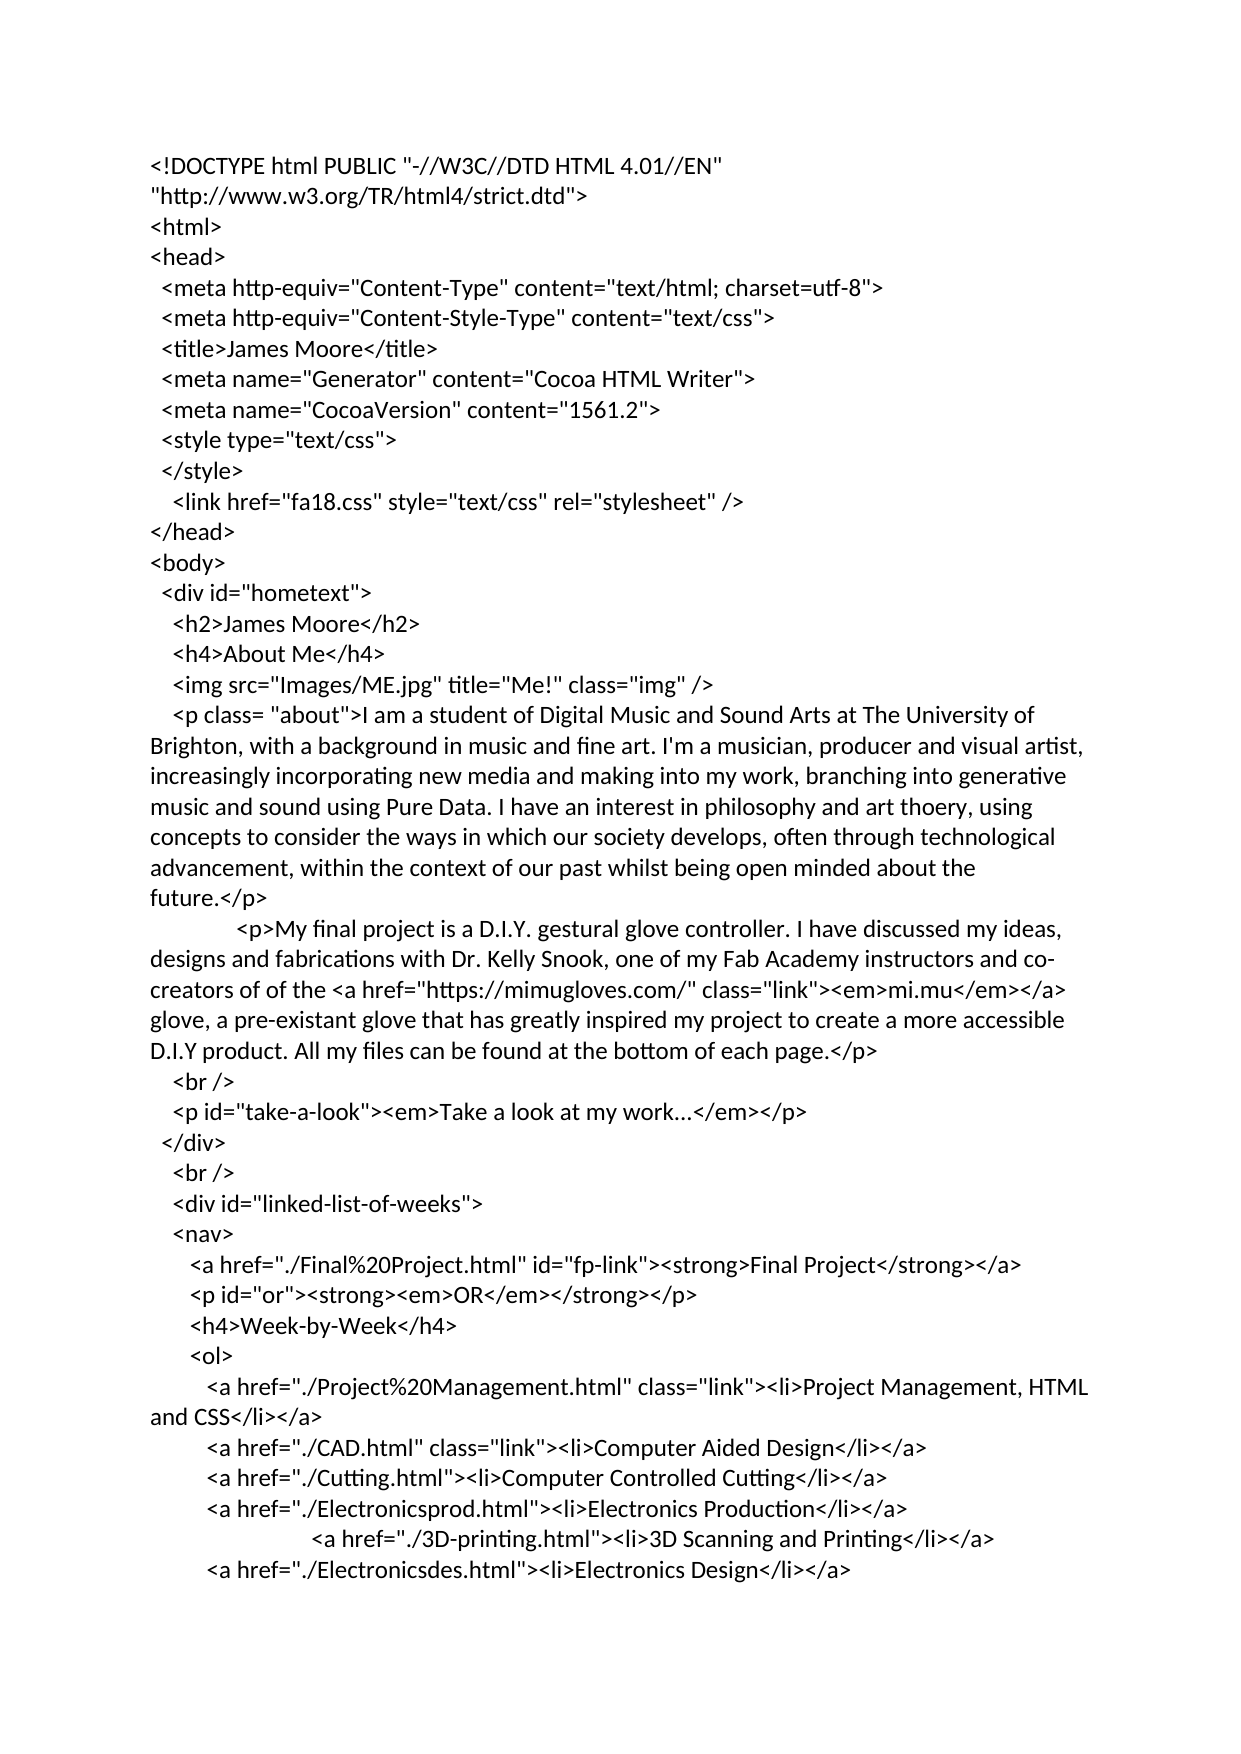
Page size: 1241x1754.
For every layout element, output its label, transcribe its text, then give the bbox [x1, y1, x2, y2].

text <div id="hometext"> [150, 577, 1090, 608]
text </style> [150, 455, 1090, 486]
text <h4>About Me</h4> [150, 638, 1090, 669]
text <head> [150, 242, 1090, 272]
text <h4>Week-by-Week</h4> [150, 1310, 1090, 1340]
text <p id="take-a-look"><em>Take a look at my work...</em></p> [150, 1096, 1090, 1127]
text <link href="fa18.css" style="text/css" rel="stylesheet" /> [150, 486, 1090, 516]
text <ol> [150, 1340, 1090, 1371]
text <a href="./Project%20Management.html" class="link"><li>Project Management, HTML and CSS</li></a> [150, 1371, 1090, 1432]
text </head> [150, 516, 1090, 547]
text <a href="./Cutting.html"><li>Computer Controlled Cutting</li></a> [150, 1462, 1090, 1493]
text <p>My final project is a D.I.Y. gestural glove controller. I have discussed my ideas, designs and fabrications with Dr. Kelly Snook, one of my Fab Academy instructors and co-creators of of the <a href="https://mimugloves.com/" class="link"><em>mi.mu</em></a> glove, a pre-existant glove that has greatly inspired my project to create a more accessible D.I.Y product. All my files can be found at the bottom of each page.</p> [150, 913, 1090, 1066]
text <body> [150, 547, 1090, 577]
text <a href="./CAD.html" class="link"><li>Computer Aided Design</li></a> [150, 1432, 1090, 1462]
text <nav> [150, 1218, 1090, 1249]
text <img src="Images/ME.jpg" title="Me!" class="img" /> [150, 669, 1090, 699]
text <h2>James Moore</h2> [150, 608, 1090, 638]
text <div id="linked-list-of-weeks"> [150, 1188, 1090, 1218]
text <br /> [150, 1066, 1090, 1096]
text <br /> [150, 1157, 1090, 1188]
text <!DOCTYPE html PUBLIC "-//W3C//DTD HTML 4.01//EN" "http://www.w3.org/TR/html4/strict.dtd"> [150, 150, 1090, 211]
text <p class= "about">I am a student of Digital Music and Sound Arts at The University of Brighton, with a background in music and fine art. I'm a musician, producer and visual artist, increasingly incorporating new media and making into my work, branching into generative music and sound using Pure Data. I have an interest in philosophy and art thoery, using concepts to consider the ways in which our society develops, often through technological advancement, within the context of our past whilst being open minded about the future.</p> [150, 699, 1090, 913]
text </div> [150, 1127, 1090, 1157]
text <a href="./Electronicsdes.html"><li>Electronics Design</li></a> [150, 1554, 1090, 1584]
text <a href="./3D-printing.html"><li>3D Scanning and Printing</li></a> [150, 1523, 1090, 1554]
text <style type="text/css"> [150, 425, 1090, 455]
text <meta name="Generator" content="Cocoa HTML Writer"> [150, 364, 1090, 394]
text <meta http-equiv="Content-Style-Type" content="text/css"> [150, 303, 1090, 333]
text <html> [150, 211, 1090, 242]
text <a href="./Electronicsprod.html"><li>Electronics Production</li></a> [150, 1493, 1090, 1523]
text <meta name="CocoaVersion" content="1561.2"> [150, 394, 1090, 425]
text <title>James Moore</title> [150, 333, 1090, 364]
text <meta http-equiv="Content-Type" content="text/html; charset=utf-8"> [150, 272, 1090, 303]
text <p id="or"><strong><em>OR</em></strong></p> [150, 1279, 1090, 1310]
text <a href="./Final%20Project.html" id="fp-link"><strong>Final Project</strong></a> [150, 1249, 1090, 1279]
